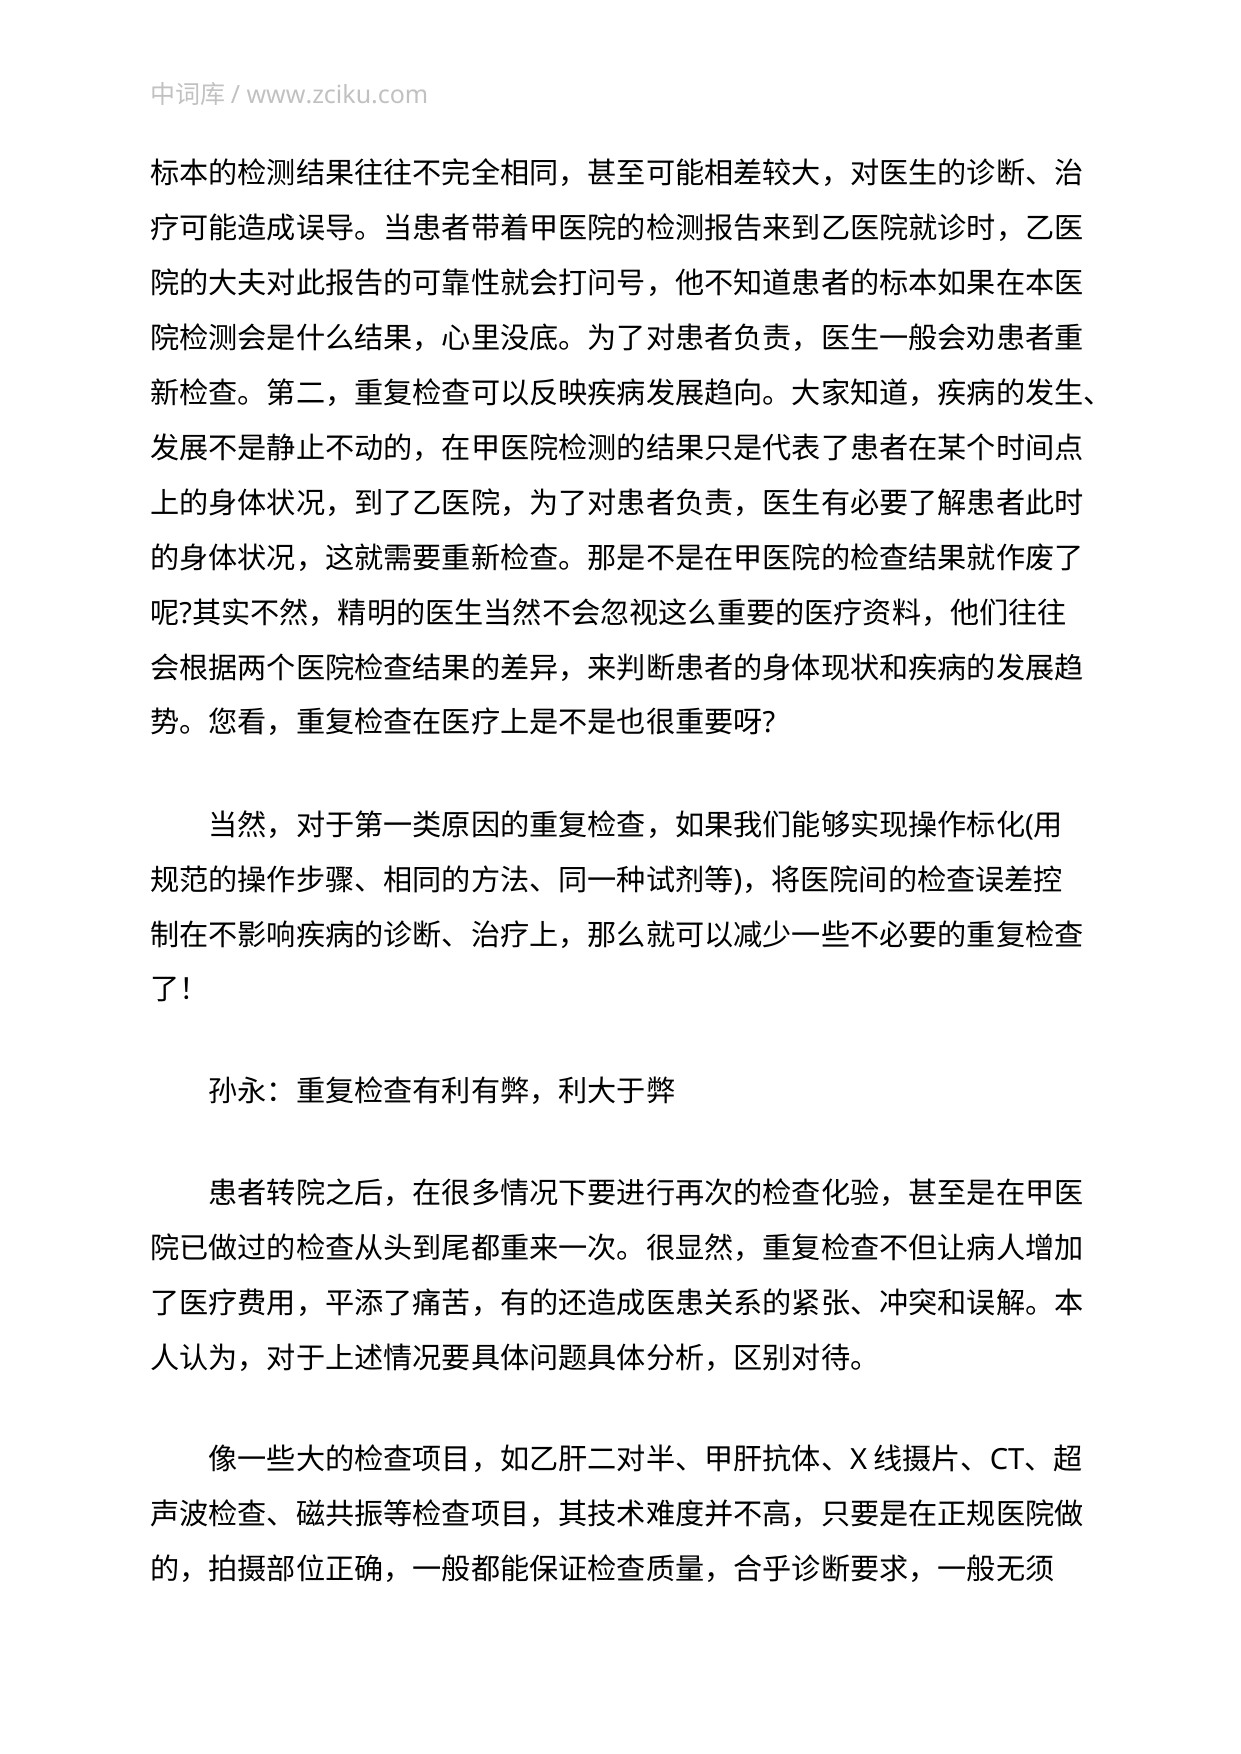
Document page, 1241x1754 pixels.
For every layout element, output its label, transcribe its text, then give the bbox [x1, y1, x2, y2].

text 像一些大的检查项目，如乙肝二对半、甲肝抗体、X线摄片、CT、超声波检查、磁共振等检查项目，其技术难度并不高，只要是在正规医院做的，拍摄部位正确，一般都能保证检查质量，合乎诊断要求，一般无须 [150, 1436, 1090, 1588]
text 患者转院之后，在很多情况下要进行再次的检查化验，甚至是在甲医院已做过的检查从头到尾都重来一次。很显然，重复检查不但让病人增加了医疗费用，平添了痛苦，有的还造成医患关系的紧张、冲突和误解。本人认为，对于上述情况要具体问题具体分析，区别对待。 [150, 1169, 1090, 1376]
text 孙永：重复检查有利有弊，利大于弊 [150, 1068, 1090, 1110]
text 当然，对于第一类原因的重复检查，如果我们能够实现操作标化(用规范的操作步骤、相同的方法、同一种试剂等)，将医院间的检查误差控制在不影响疾病的诊断、治疗上，那么就可以减少一些不必要的重复检查了！ [150, 801, 1090, 1008]
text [150, 150, 1090, 741]
